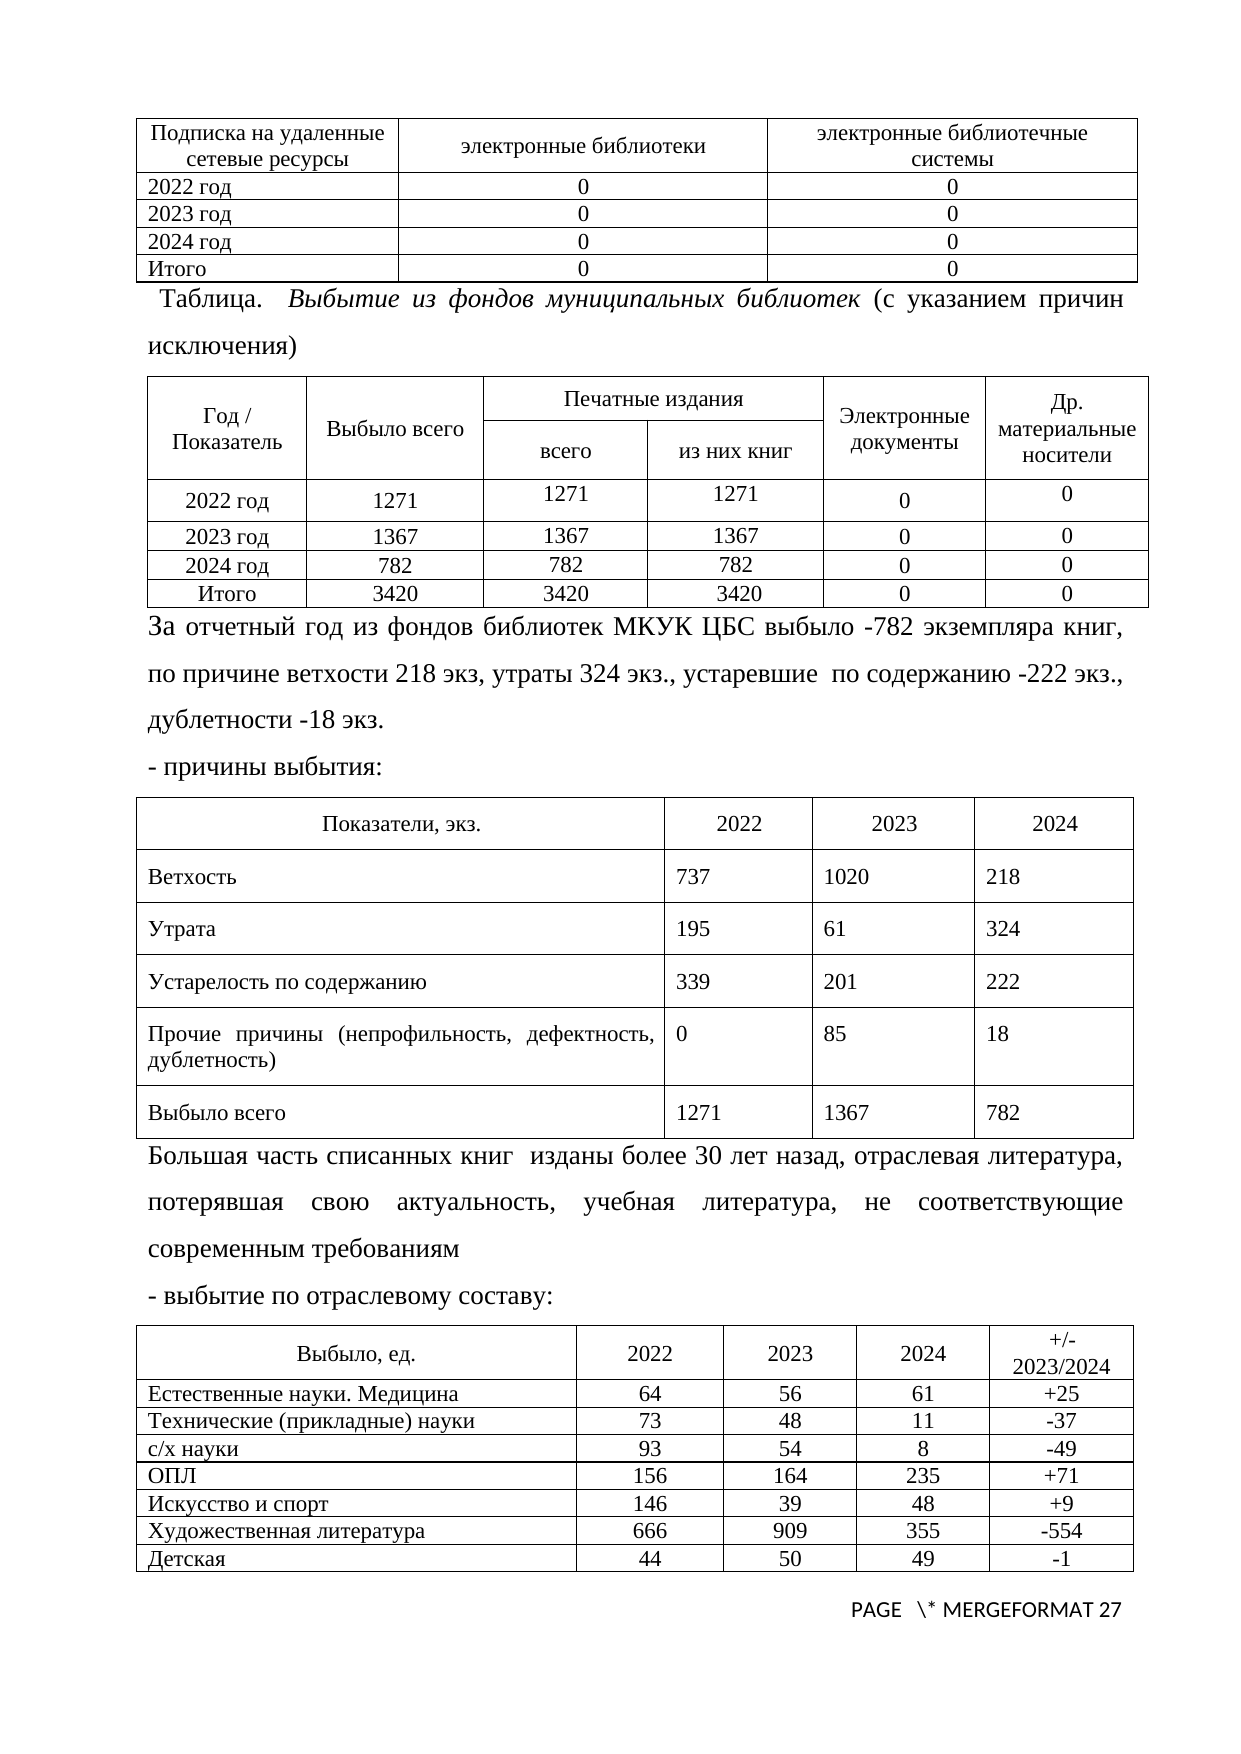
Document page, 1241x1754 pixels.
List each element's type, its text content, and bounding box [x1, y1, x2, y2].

table_cell 782 [484, 551, 647, 578]
table_cell 0 [768, 173, 1137, 199]
table_cell 782 [307, 551, 483, 578]
table_header Показатели, экз. [137, 798, 664, 849]
table_cell 2023 год [148, 522, 306, 550]
table_cell Прочие причины (непрофильность, дефектность, дублетность) [137, 1008, 664, 1085]
table_header +/- 2023/2024 [990, 1326, 1133, 1379]
table_cell 3420 [307, 580, 483, 607]
table_cell +71 [990, 1463, 1133, 1489]
table_cell 1271 [484, 480, 647, 521]
table_cell 146 [577, 1490, 723, 1516]
table_cell Ветхость [137, 850, 664, 902]
table_cell из них книг [648, 421, 823, 479]
table_cell 909 [724, 1517, 856, 1543]
table_cell 1367 [813, 1086, 974, 1138]
table_cell 3420 [484, 580, 647, 607]
table_cell 49 [857, 1545, 989, 1571]
table_cell Выбыло всего [137, 1086, 664, 1138]
table_cell всего [484, 421, 647, 479]
table_cell 2023 год [137, 200, 398, 227]
table_header 2022 [577, 1326, 723, 1379]
table_header 2022 [665, 798, 812, 849]
table_header электронные библиотечные системы [768, 119, 1137, 172]
table_cell 0 [399, 255, 767, 281]
text - причины выбытия: [148, 750, 1124, 781]
table_cell 0 [399, 228, 767, 254]
table_cell 1020 [813, 850, 974, 902]
table_cell 324 [975, 903, 1133, 954]
table_cell Устарелость по содержанию [137, 955, 664, 1007]
table_cell 18 [975, 1008, 1133, 1085]
table_cell 2024 год [148, 551, 306, 578]
table_cell 782 [975, 1086, 1133, 1138]
table_cell 50 [724, 1545, 856, 1571]
table_cell -49 [990, 1435, 1133, 1461]
table_cell 1367 [484, 522, 647, 550]
table_cell 0 [768, 200, 1137, 227]
table_cell 0 [986, 480, 1148, 521]
table_header Год / Показатель [148, 377, 306, 479]
table_cell 0 [399, 173, 767, 199]
table_header Выбыло, ед. [137, 1326, 576, 1379]
table_header 2024 [857, 1326, 989, 1379]
text За отчетный год из фондов библиотек МКУК ЦБС выбыло -782 экземпляра книг, по причине ветхости 218 экз, утраты 324 экз., устаревшие по содержанию -222 экз., дублетности -18 экз. [148, 608, 1124, 735]
table_cell 1271 [648, 480, 823, 521]
table_cell 0 [768, 255, 1137, 281]
table_cell -1 [990, 1545, 1133, 1571]
table_cell 1367 [307, 522, 483, 550]
table_cell 61 [857, 1380, 989, 1407]
table_cell -37 [990, 1408, 1133, 1434]
table_cell 2024 год [137, 228, 398, 254]
table_cell 0 [399, 200, 767, 227]
table_cell Искусство и спорт [137, 1490, 576, 1516]
table_cell Детская [137, 1545, 576, 1571]
table_cell 48 [724, 1408, 856, 1434]
table_cell 56 [724, 1380, 856, 1407]
table_cell 0 [824, 580, 985, 607]
table_header Выбыло всего [307, 377, 483, 479]
table_cell 54 [724, 1435, 856, 1461]
table_cell 218 [975, 850, 1133, 902]
table_cell 782 [648, 551, 823, 578]
table_cell 93 [577, 1435, 723, 1461]
table_cell 0 [986, 580, 1148, 607]
table_cell 0 [824, 551, 985, 578]
table_cell 201 [813, 955, 974, 1007]
table_header Электронные документы [824, 377, 985, 479]
table_cell Итого [137, 255, 398, 281]
table_cell 339 [665, 955, 812, 1007]
table_cell 0 [986, 551, 1148, 578]
table_header 2023 [724, 1326, 856, 1379]
table_cell 164 [724, 1463, 856, 1489]
table_header Др. материальные носители [986, 377, 1148, 479]
table_cell 666 [577, 1517, 723, 1543]
text Таблица. Выбытие из фондов муниципальных библиотек (с указанием причин исключения) [148, 283, 1124, 360]
table_cell 0 [824, 480, 985, 521]
table_cell 156 [577, 1463, 723, 1489]
table_cell 73 [577, 1408, 723, 1434]
text - выбытие по отраслевому составу: [148, 1279, 1124, 1310]
table_cell Художественная литература [137, 1517, 576, 1543]
table_cell Естественные науки. Медицина [137, 1380, 576, 1407]
table_cell 48 [857, 1490, 989, 1516]
table_cell 2022 год [137, 173, 398, 199]
table_cell +9 [990, 1490, 1133, 1516]
table_cell 39 [724, 1490, 856, 1516]
table_cell с/х науки [137, 1435, 576, 1461]
table_cell Утрата [137, 903, 664, 954]
table_header электронные библиотеки [399, 119, 767, 172]
table_cell Итого [148, 580, 306, 607]
table_cell 11 [857, 1408, 989, 1434]
table_cell 3420 [648, 580, 823, 607]
table_cell 2022 год [148, 480, 306, 521]
table_cell 1271 [307, 480, 483, 521]
table_cell 195 [665, 903, 812, 954]
table_cell 61 [813, 903, 974, 954]
table_cell ОПЛ [137, 1463, 576, 1489]
table_cell Технические (прикладные) науки [137, 1408, 576, 1434]
table_cell 355 [857, 1517, 989, 1543]
table_cell 737 [665, 850, 812, 902]
table_cell +25 [990, 1380, 1133, 1407]
table_cell 1367 [648, 522, 823, 550]
table_cell 222 [975, 955, 1133, 1007]
table_header 2023 [813, 798, 974, 849]
table_cell 44 [577, 1545, 723, 1571]
text Большая часть списанных книг изданы более 30 лет назад, отраслевая литература, потерявшая свою актуальность, учебная литература, не соответствующие современным требованиям [148, 1139, 1124, 1263]
table_header 2024 [975, 798, 1133, 849]
table_cell 0 [665, 1008, 812, 1085]
table_cell -554 [990, 1517, 1133, 1543]
table_header Подписка на удаленные сетевые ресурсы [137, 119, 398, 172]
table_cell 1271 [665, 1086, 812, 1138]
table_cell 64 [577, 1380, 723, 1407]
table_cell 8 [857, 1435, 989, 1461]
table_header Печатные издания [484, 377, 823, 419]
table_cell 0 [824, 522, 985, 550]
table_cell 85 [813, 1008, 974, 1085]
table_cell 235 [857, 1463, 989, 1489]
table_cell 0 [986, 522, 1148, 550]
table_cell 0 [768, 228, 1137, 254]
